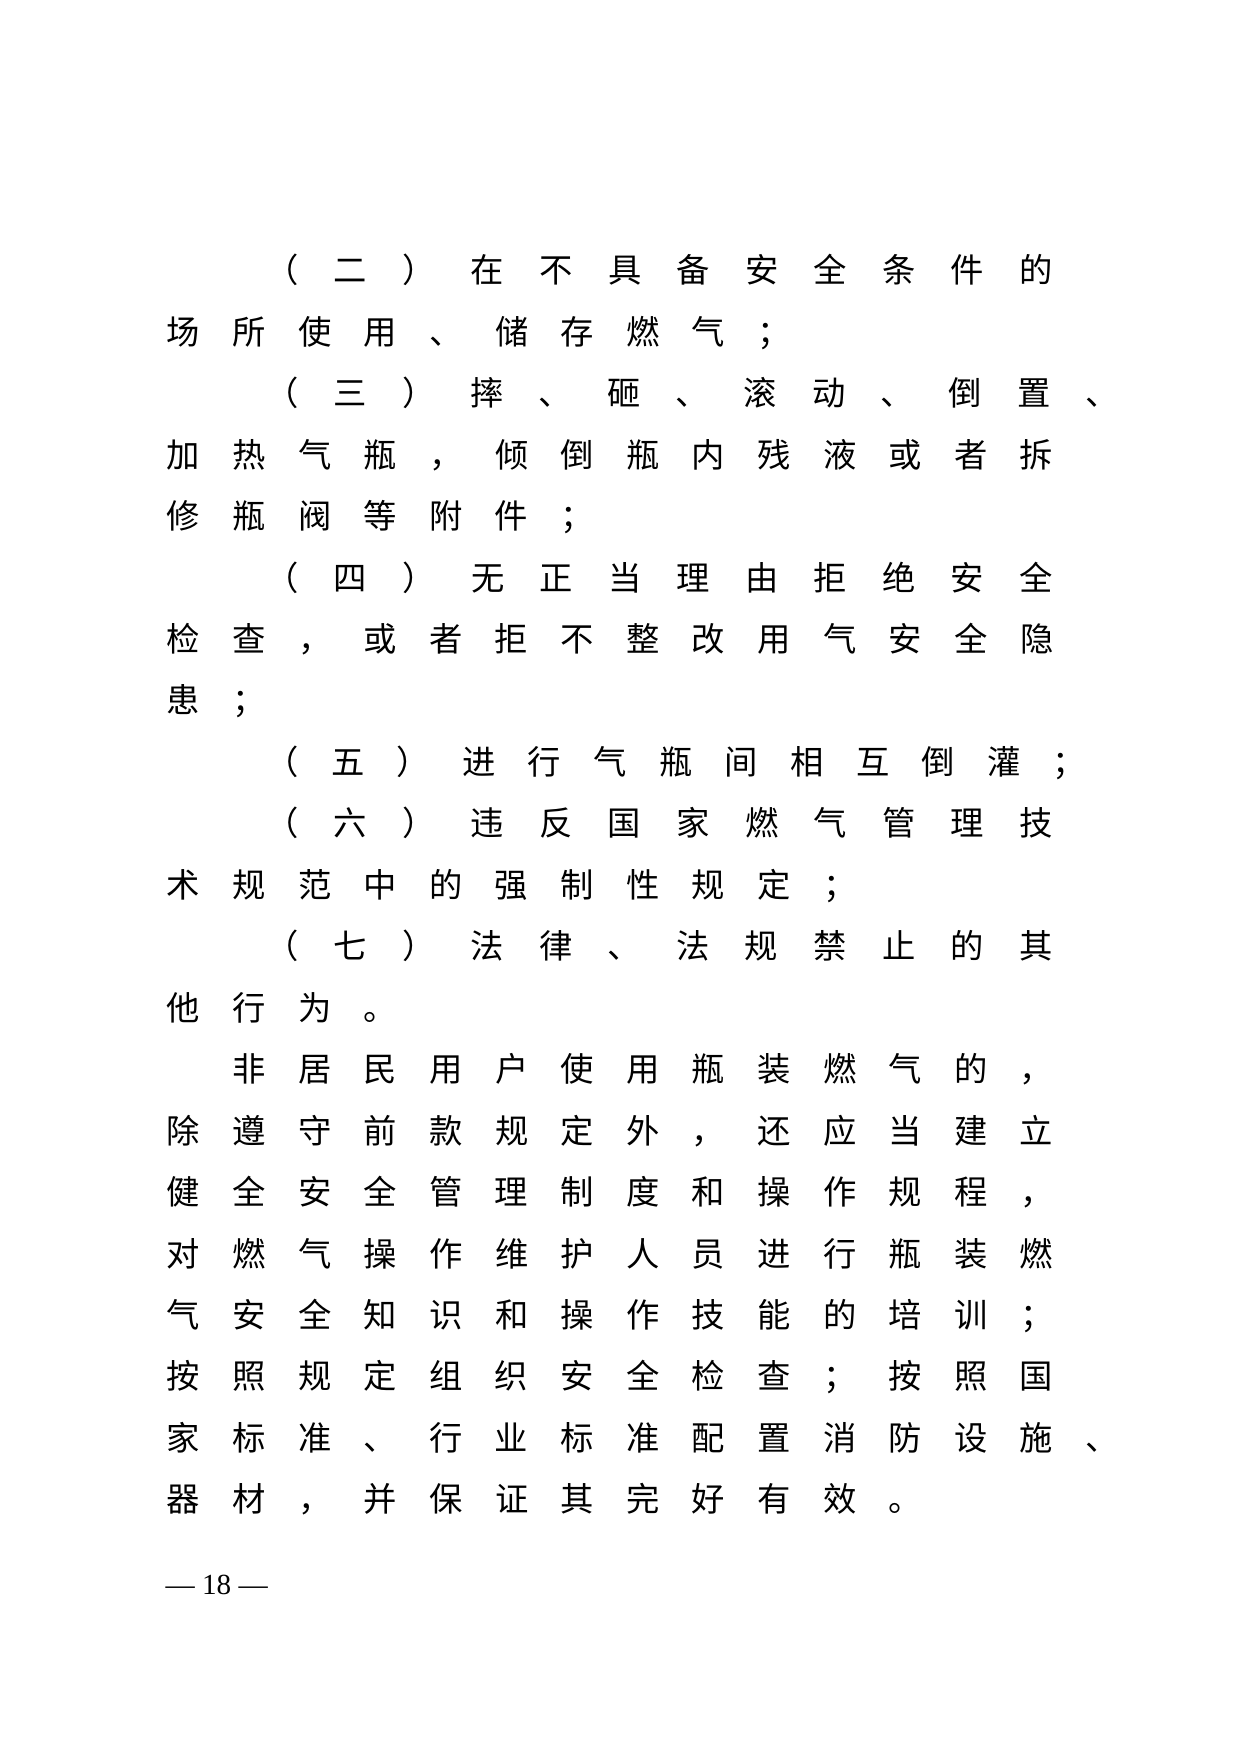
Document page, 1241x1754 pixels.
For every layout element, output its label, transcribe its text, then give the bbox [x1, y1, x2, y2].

text 非居民用户使用瓶装燃气的，除遵守前款规定外，还应当建立健全安全管理制度和操作规程，对燃气操作维护人员进行瓶装燃气安全知识和操作技能的培训；按照规定组织安全检查；按照国家标准、行业标准配置消防设施、器材，并保证其完好有效。 [167, 1036, 1085, 1528]
text （二）在不具备安全条件的场所使用、储存燃气； [167, 237, 1085, 360]
text （五）进行气瓶间相互倒灌； [167, 729, 1085, 791]
text （四）无正当理由拒绝安全检查，或者拒不整改用气安全隐患； [167, 545, 1085, 729]
text （六）违反国家燃气管理技术规范中的强制性规定； [167, 791, 1085, 913]
text （七）法律、法规禁止的其他行为。 [167, 913, 1085, 1036]
text （三）摔、砸、滚动、倒置、加热气瓶，倾倒瓶内残液或者拆修瓶阀等附件； [167, 360, 1085, 545]
